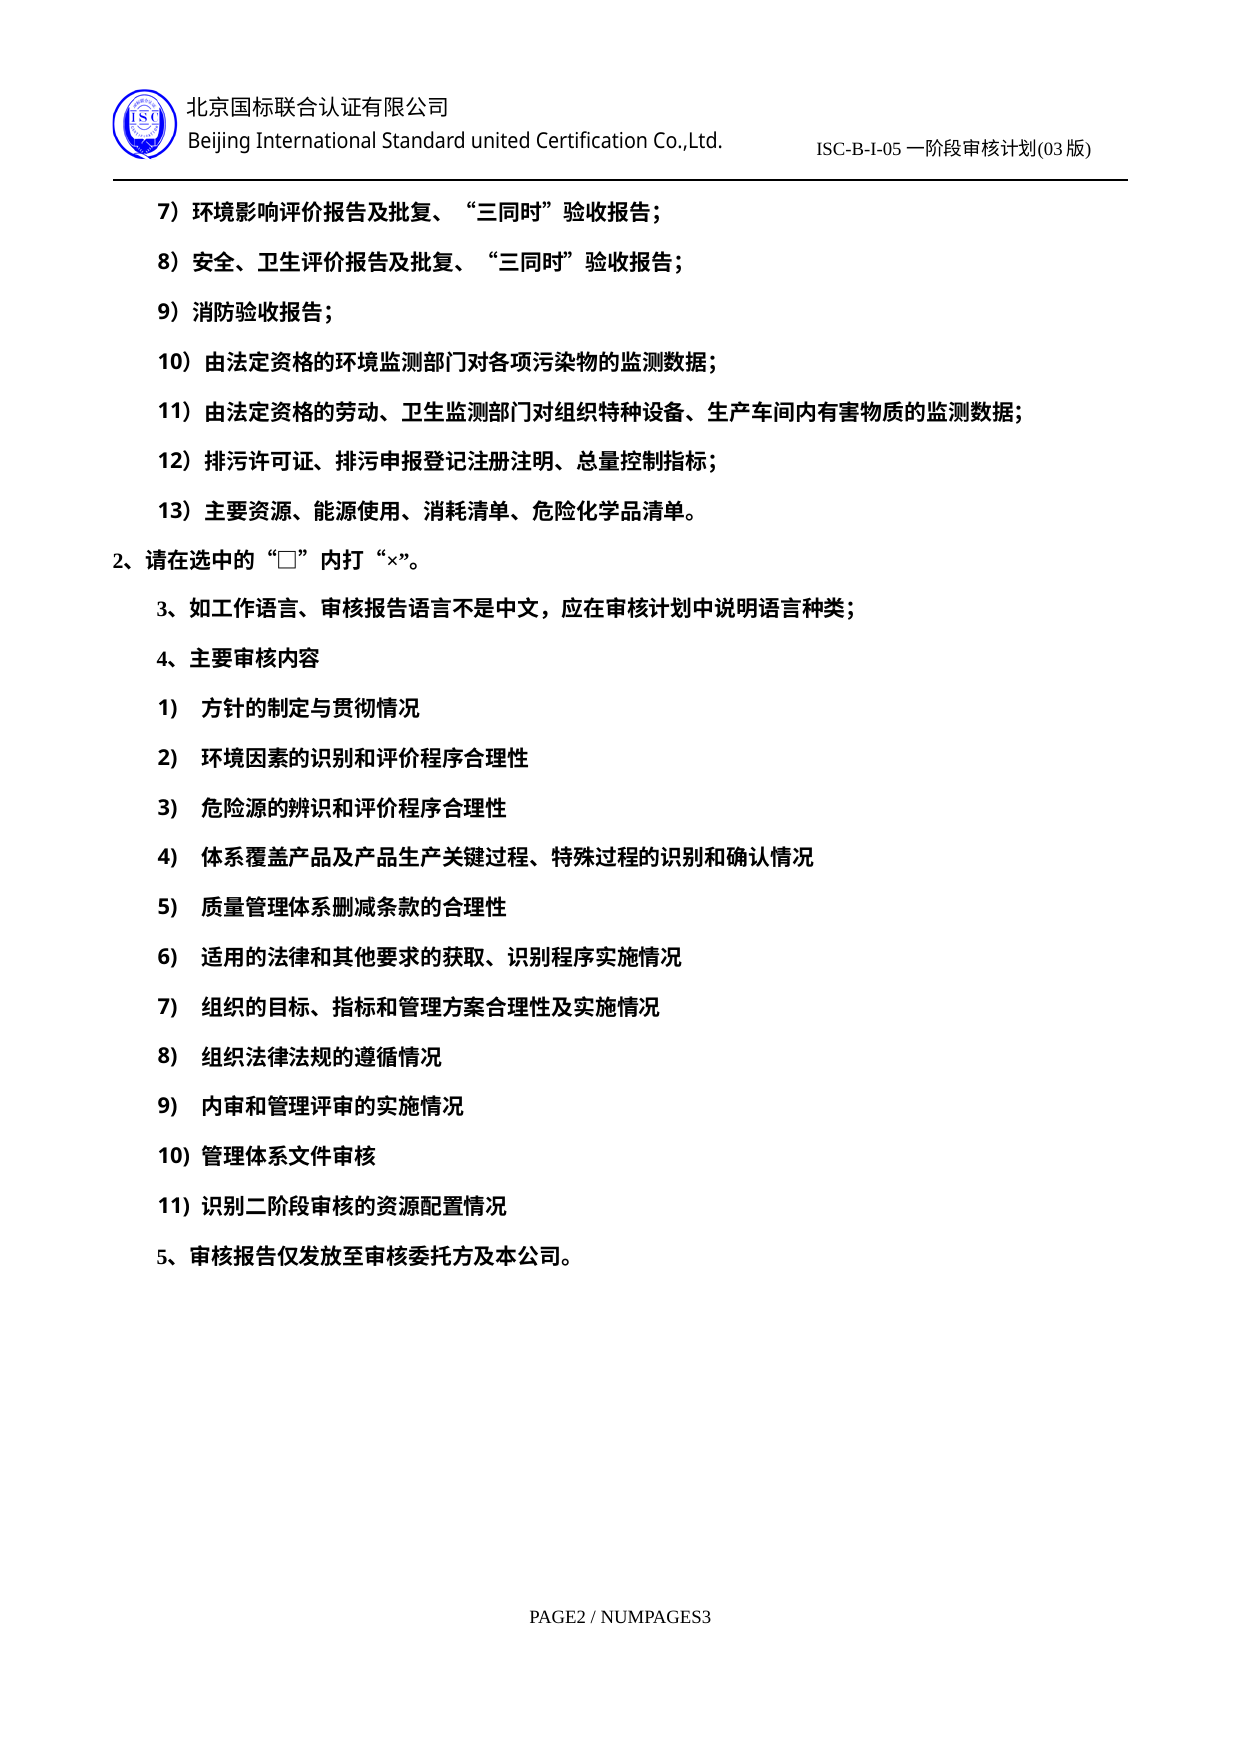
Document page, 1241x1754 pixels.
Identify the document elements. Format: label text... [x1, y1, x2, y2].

list 环境因素的识别和评价程序合理性 [157, 740, 1128, 774]
list 组织法律法规的遵循情况 [157, 1038, 1128, 1072]
text 4、主要审核内容 [112, 640, 1128, 674]
list 体系覆盖产品及产品生产关键过程、特殊过程的识别和确认情况 [157, 839, 1128, 873]
list 危险源的辨识和评价程序合理性 [157, 789, 1128, 823]
list 识别二阶段审核的资源配置情况 [157, 1188, 1128, 1222]
list 质量管理体系删减条款的合理性 [157, 889, 1128, 923]
text 10）由法定资格的环境监测部门对各项污染物的监测数据； [157, 344, 1128, 378]
list 内审和管理评审的实施情况 [157, 1088, 1128, 1122]
text 5、审核报告仅发放至审核委托方及本公司。 [112, 1238, 1128, 1272]
list 管理体系文件审核 [157, 1138, 1128, 1172]
text 13）主要资源、能源使用、消耗清单、危险化学品清单。 [157, 493, 1128, 527]
text 7）环境影响评价报告及批复、“三同时”验收报告； [157, 194, 1128, 228]
text 11）由法定资格的劳动、卫生监测部门对组织特种设备、生产车间内有害物质的监测数据； [157, 393, 1128, 427]
text 12）排污许可证、排污申报登记注册注明、总量控制指标； [157, 443, 1128, 477]
text 3、如工作语言、审核报告语言不是中文，应在审核计划中说明语言种类； [112, 590, 1128, 624]
list 适用的法律和其他要求的获取、识别程序实施情况 [157, 939, 1128, 973]
list 组织的目标、指标和管理方案合理性及实施情况 [157, 989, 1128, 1023]
text 8）安全、卫生评价报告及批复、“三同时”验收报告； [157, 244, 1128, 278]
text 9）消防验收报告； [157, 294, 1128, 328]
text 2、请在选中的“□”内打“×”。 [112, 543, 1128, 574]
picture [112, 89, 180, 158]
list 方针的制定与贯彻情况 [157, 690, 1128, 724]
